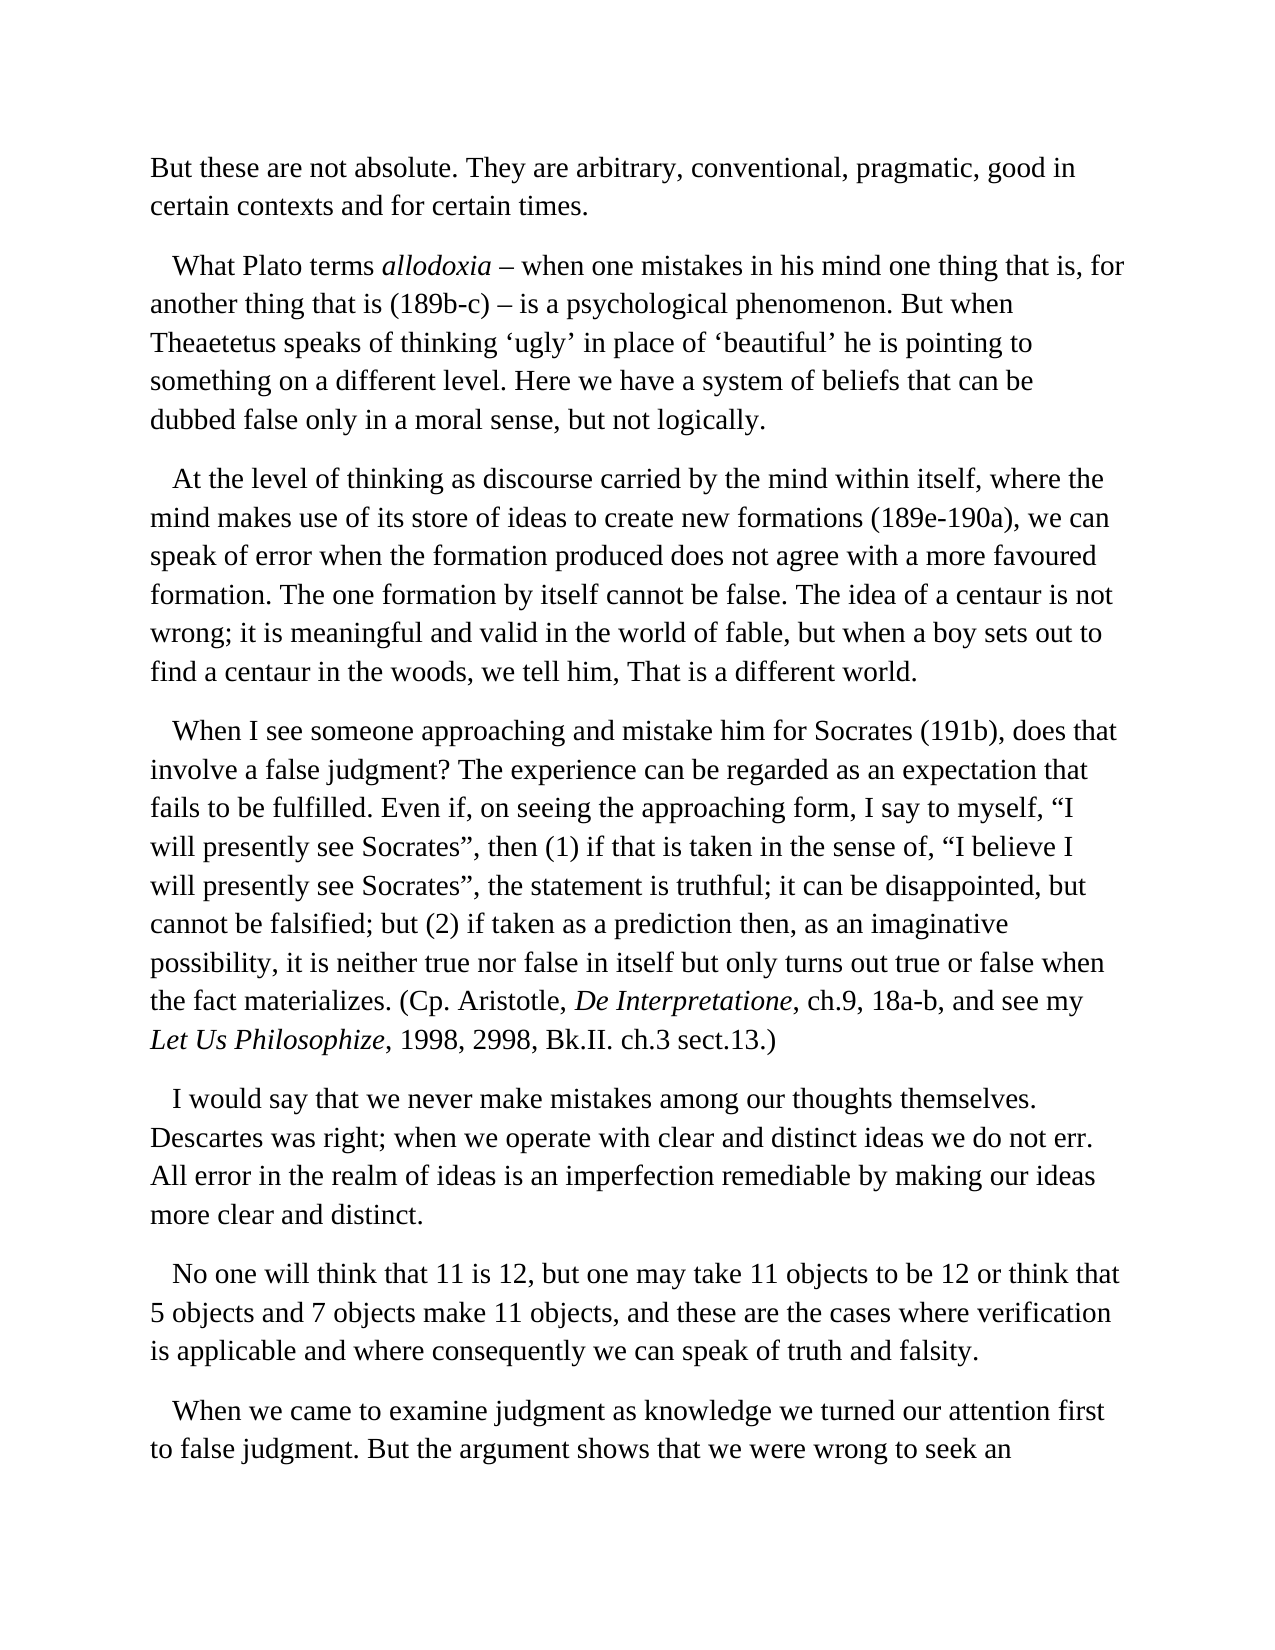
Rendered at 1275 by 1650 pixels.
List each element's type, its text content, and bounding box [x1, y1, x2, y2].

text I would say that we never make mistakes among our thoughts themselves. Descartes was right; when we operate with clear and distinct ideas we do not err. All error in the realm of ideas is an imperfection remediable by making our ideas more clear and distinct. [150, 1081, 1125, 1230]
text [150, 1393, 1125, 1465]
text When I see someone approaching and mistake him for Socrates (191b), does that involve a false judgment? The experience can be regarded as an expectation that fails to be fulfilled. Even if, on seeing the approaching form, I say to myself, “I will presently see Socrates”, then (1) if that is taken in the sense of, “I believe I will presently see Socrates”, the statement is truthful; it can be disappointed, but cannot be falsified; but (2) if taken as a prediction then, as an imaginative possibility, it is neither true nor false in itself but only turns out true or false when the fact materializes. (Cp. Aristotle, De Interpretatione, ch.9, 18a-b, and see my Let Us Philosophize, 1998, 2998, Bk.II. ch.3 sect.13.) [150, 713, 1125, 1055]
text At the level of thinking as discourse carried by the mind within itself, where the mind makes use of its store of ideas to create new formations (189e-190a), we can speak of error when the formation produced does not agree with a more favoured formation. The one formation by itself cannot be false. The idea of a centaur is not wrong; it is meaningful and valid in the world of fable, but when a boy sets out to find a centaur in the woods, we tell him, That is a different world. [150, 461, 1125, 688]
text What Plato terms allodoxia – when one mistakes in his mind one thing that is, for another thing that is (189b-c) – is a psychological phenomenon. But when Theaetetus speaks of thinking ‘ugly’ in place of ‘beautiful’ he is pointing to something on a different level. Here we have a system of beliefs that can be dubbed false only in a moral sense, but not logically. [150, 248, 1125, 436]
text No one will think that 11 is 12, but one may take 11 objects to be 12 or think that 5 objects and 7 objects make 11 objects, and these are the cases where verification is applicable and where consequently we can speak of truth and falsity. [150, 1256, 1125, 1367]
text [150, 150, 1125, 222]
